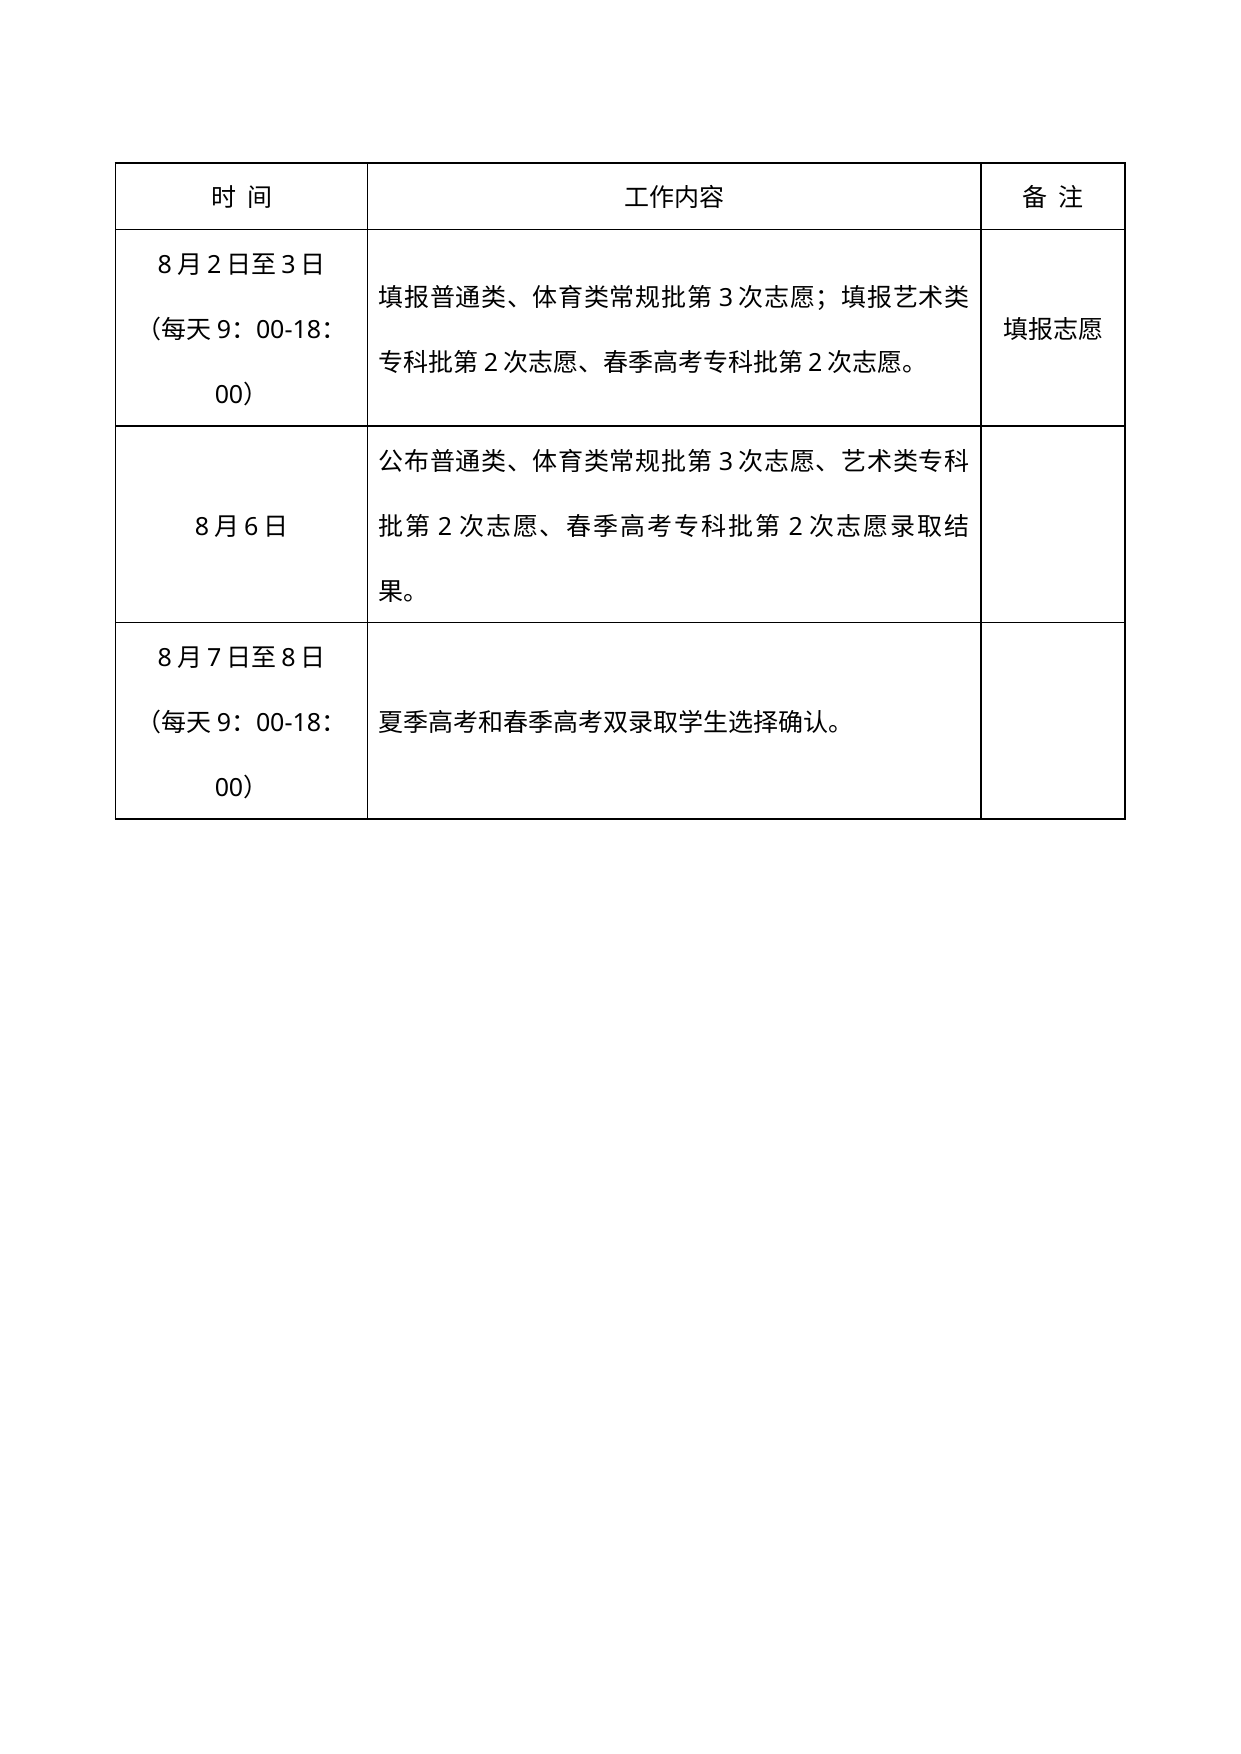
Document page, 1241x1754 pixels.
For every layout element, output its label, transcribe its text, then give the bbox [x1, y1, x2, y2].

table_cell [982, 623, 1124, 818]
table_cell 填报普通类、体育类常规批第3次志愿；填报艺术类专科批第2次志愿、春季高考专科批第2次志愿。 [368, 230, 980, 425]
table_cell 8月2日至3日 （每天9：00-18：00） [116, 230, 367, 425]
table_cell 8月6日 [116, 427, 367, 622]
table_cell 填报志愿 [982, 230, 1124, 425]
table_header 工作内容 [368, 164, 980, 228]
table_cell 8月7日至8日 （每天9：00-18：00） [116, 623, 367, 818]
table_cell [982, 427, 1124, 622]
table_cell 公布普通类、体育类常规批第3次志愿、艺术类专科批第2次志愿、春季高考专科批第2次志愿录取结果。 [368, 427, 980, 622]
table_header 备 注 [982, 164, 1124, 228]
table_cell 夏季高考和春季高考双录取学生选择确认。 [368, 623, 980, 818]
table_header 时 间 [116, 164, 367, 228]
